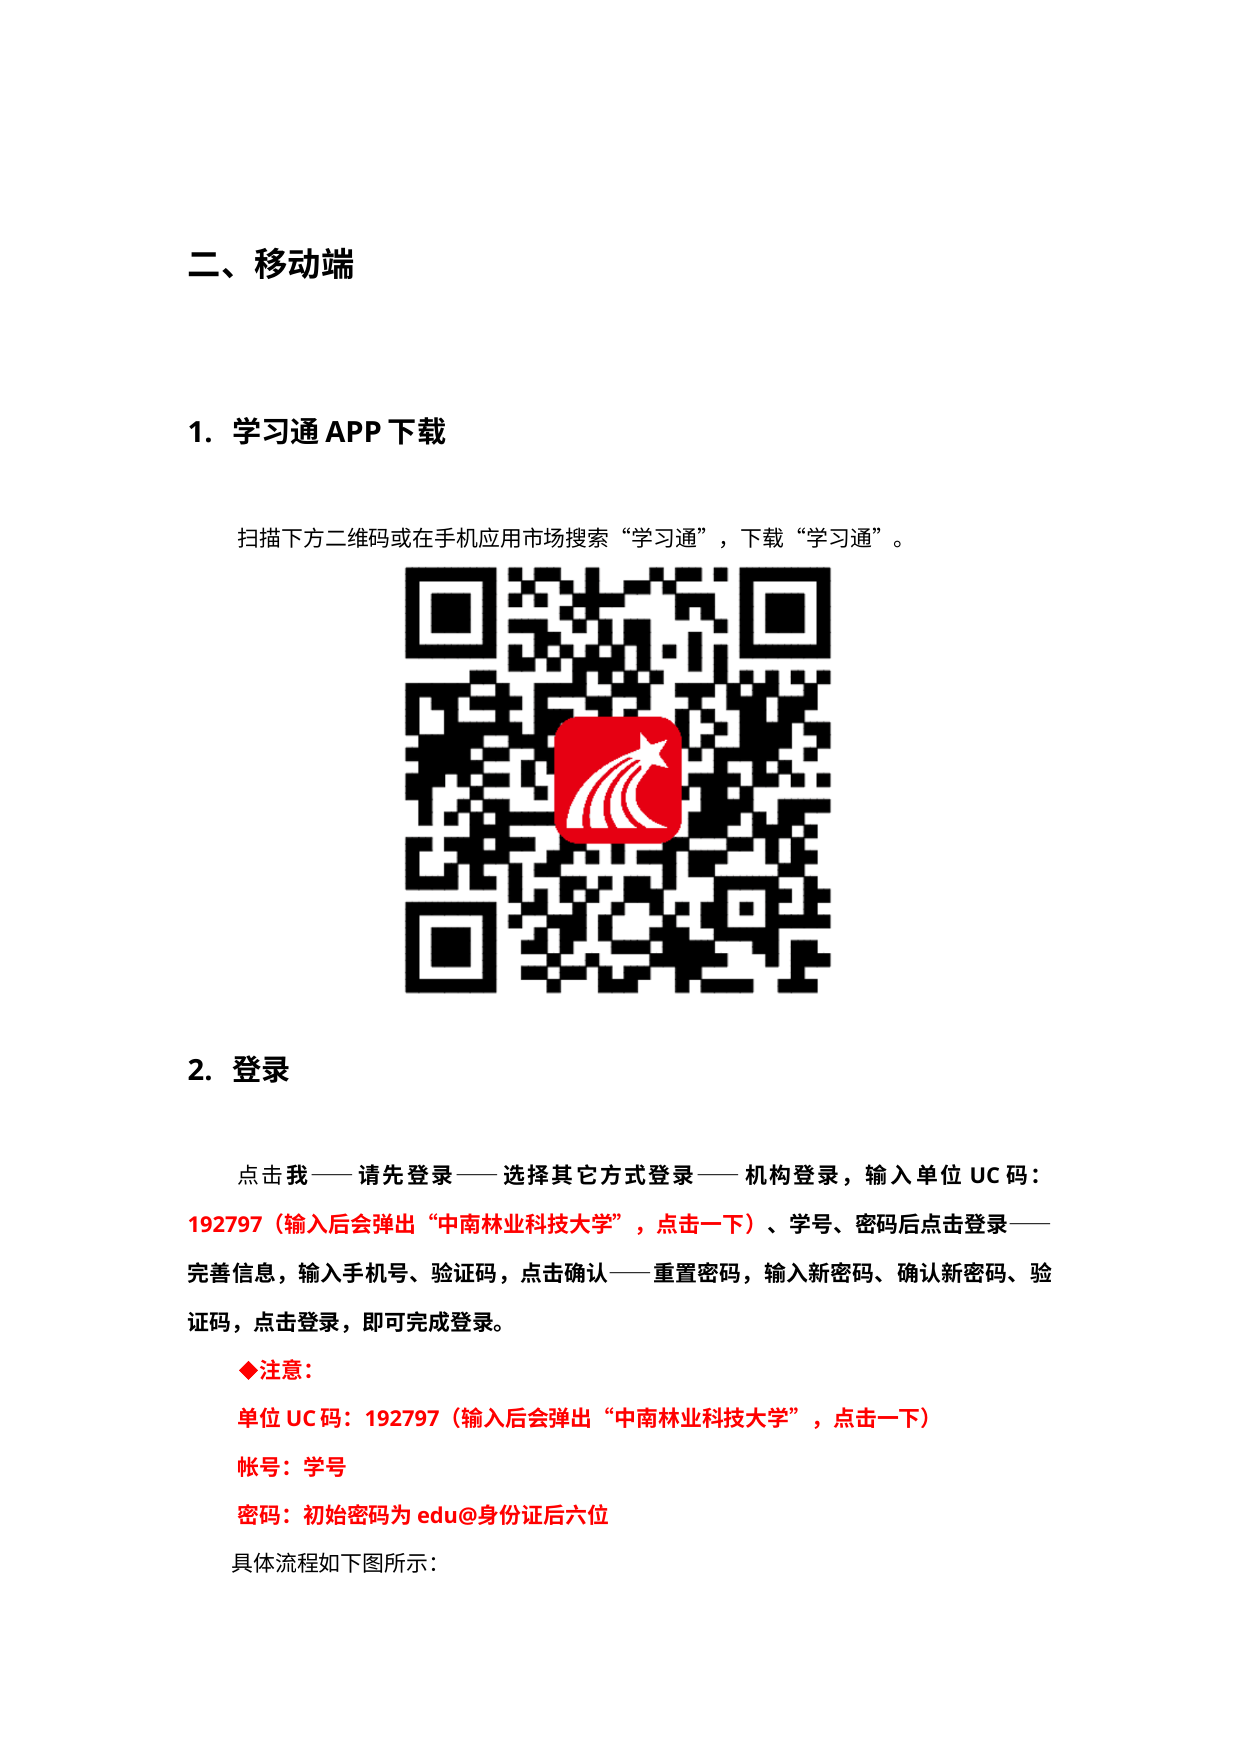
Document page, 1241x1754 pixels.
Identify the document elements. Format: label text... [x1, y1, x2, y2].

subtitle 二、移动端 [187, 230, 1053, 295]
text 具体流程如下图所示： [231, 1546, 1053, 1578]
subtitle 学习通APP下载 [187, 397, 1053, 462]
text 扫描下方二维码或在手机应用市场搜索“学习通”，下载“学习通”。 [187, 520, 1053, 553]
text 单位UC码：192797（输入后会弹出“中南林业科技大学”，点击一下） [237, 1401, 1053, 1433]
subtitle 登录 [187, 1035, 1053, 1100]
text 点击我——请先登录——选择其它方式登录——机构登录，输入单位UC码：192797（输入后会弹出“中南林业科技大学”，点击一下）、学号、密码后点击登录——完善信息，输入手机号、验证码，点击确认——重置密码，输入新密码、确认新密码、验证码，点击登录，即可完成登录。 [187, 1158, 1053, 1337]
text 密码：初始密码为edu@身份证后六位 [237, 1497, 1053, 1530]
text 注意： [237, 1352, 1053, 1385]
text 帐号：学号 [237, 1449, 1053, 1482]
picture [386, 552, 854, 1007]
